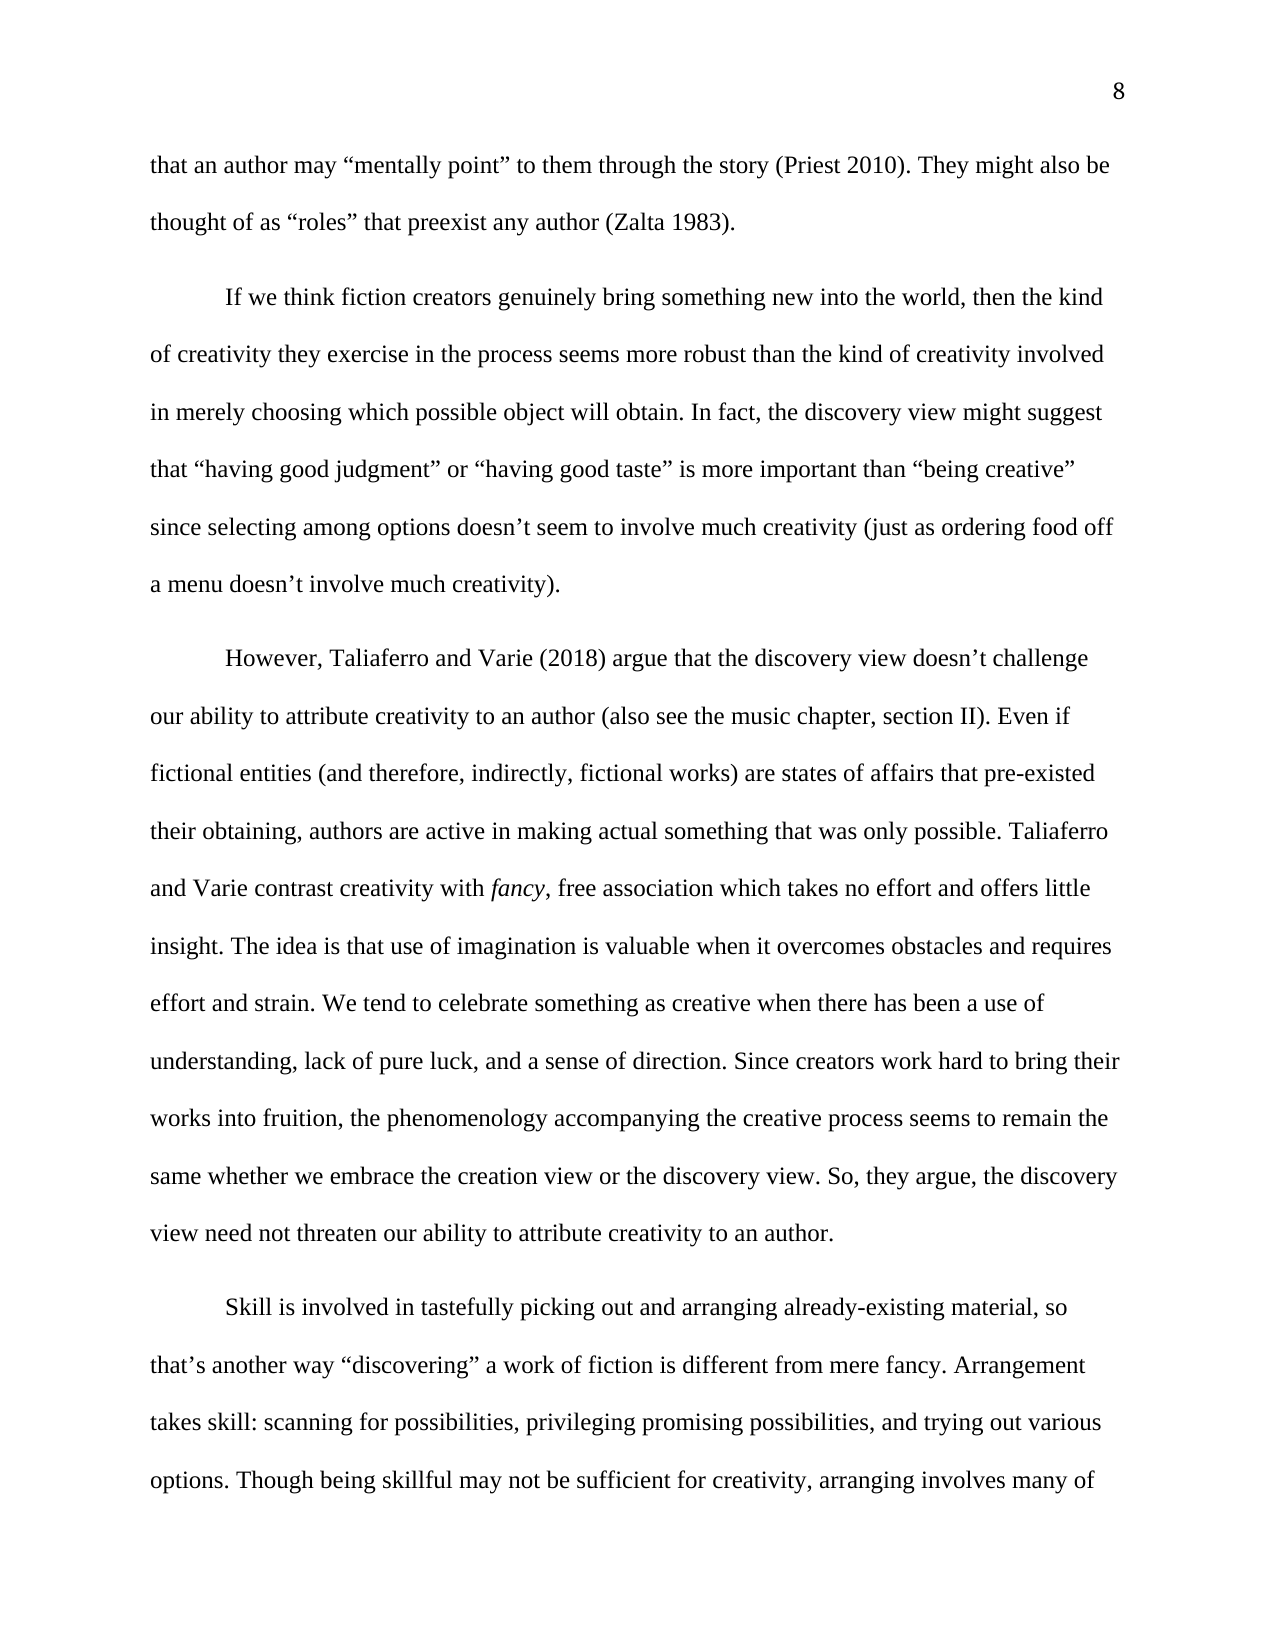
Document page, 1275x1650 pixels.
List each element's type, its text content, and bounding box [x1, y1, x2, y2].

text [150, 1292, 1125, 1494]
text However, Taliaferro and Varie (2018) argue that the discovery view doesn’t challenge our ability to attribute creativity to an author (also see the music chapter, section II). Even if fictional entities (and therefore, indirectly, fictional works) are states of affairs that pre-existed their obtaining, authors are active in making actual something that was only possible. Taliaferro and Varie contrast creativity with fancy, free association which takes no effort and offers little insight. The idea is that use of imagination is valuable when it overcomes obstacles and requires effort and strain. We tend to celebrate something as creative when there has been a use of understanding, lack of pure luck, and a sense of direction. Since creators work hard to bring their works into fruition, the phenomenology accompanying the creative process seems to remain the same whether we embrace the creation view or the discovery view. So, they argue, the discovery view need not threaten our ability to attribute creativity to an author. [150, 643, 1125, 1247]
text If we think fiction creators genuinely bring something new into the world, then the kind of creativity they exercise in the process seems more robust than the kind of creativity involved in merely choosing which possible object will obtain. In fact, the discovery view might suggest that “having good judgment” or “having good taste” is more important than “being creative” since selecting among options doesn’t seem to involve much creativity (just as ordering food off a menu doesn’t involve much creativity). [150, 282, 1125, 598]
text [150, 150, 1125, 236]
